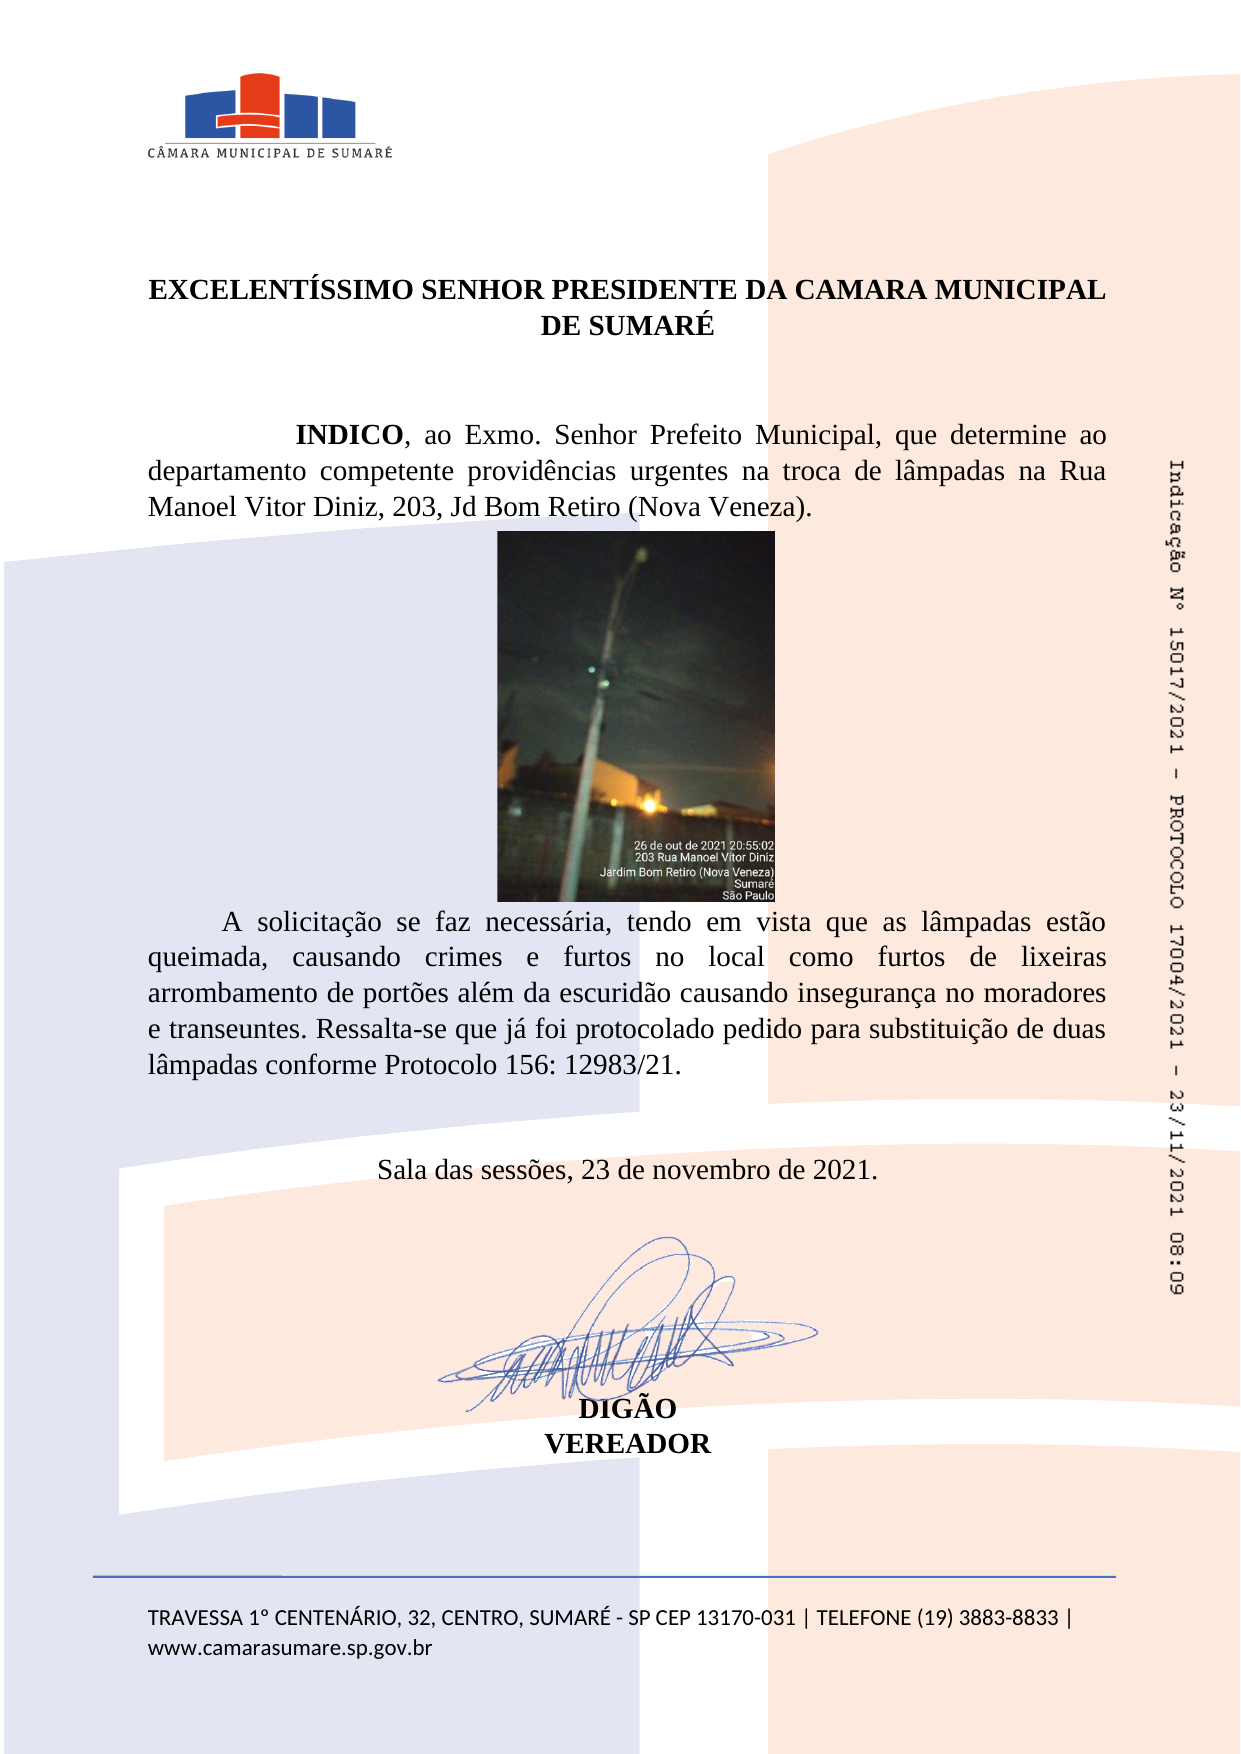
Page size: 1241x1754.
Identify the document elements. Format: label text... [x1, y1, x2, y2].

text VEREADOR [148, 1427, 1107, 1460]
picture [147, 73, 394, 160]
text Sala das sessões, 23 de novembro de 2021. [148, 1152, 1107, 1186]
picture [1142, 455, 1205, 1299]
picture [497, 531, 775, 902]
text EXCELENTÍSSIMO SENHOR PRESIDENTE DA CAMARA MUNICIPAL DE SUMARÉ [148, 272, 1107, 342]
text A solicitação se faz necessária, tendo em vista que as lâmpadas estão queimada, causando crimes e furtos no local como furtos de lixeiras arrombamento de portões além da escuridão causando insegurança no moradores e transeuntes. Ressalta-se que já foi protocolado pedido para substituição de duas lâmpadas conforme Protocolo 156: 12983/21. [148, 904, 1107, 1081]
picture [431, 1231, 824, 1419]
text DIGÃO [148, 1391, 1107, 1425]
text INDICO, ao Exmo. Senhor Prefeito Municipal, que determine ao departamento competente providências urgentes na troca de lâmpadas na Rua Manoel Vitor Diniz, 203, Jd Bom Retiro (Nova Veneza). [148, 417, 1107, 523]
